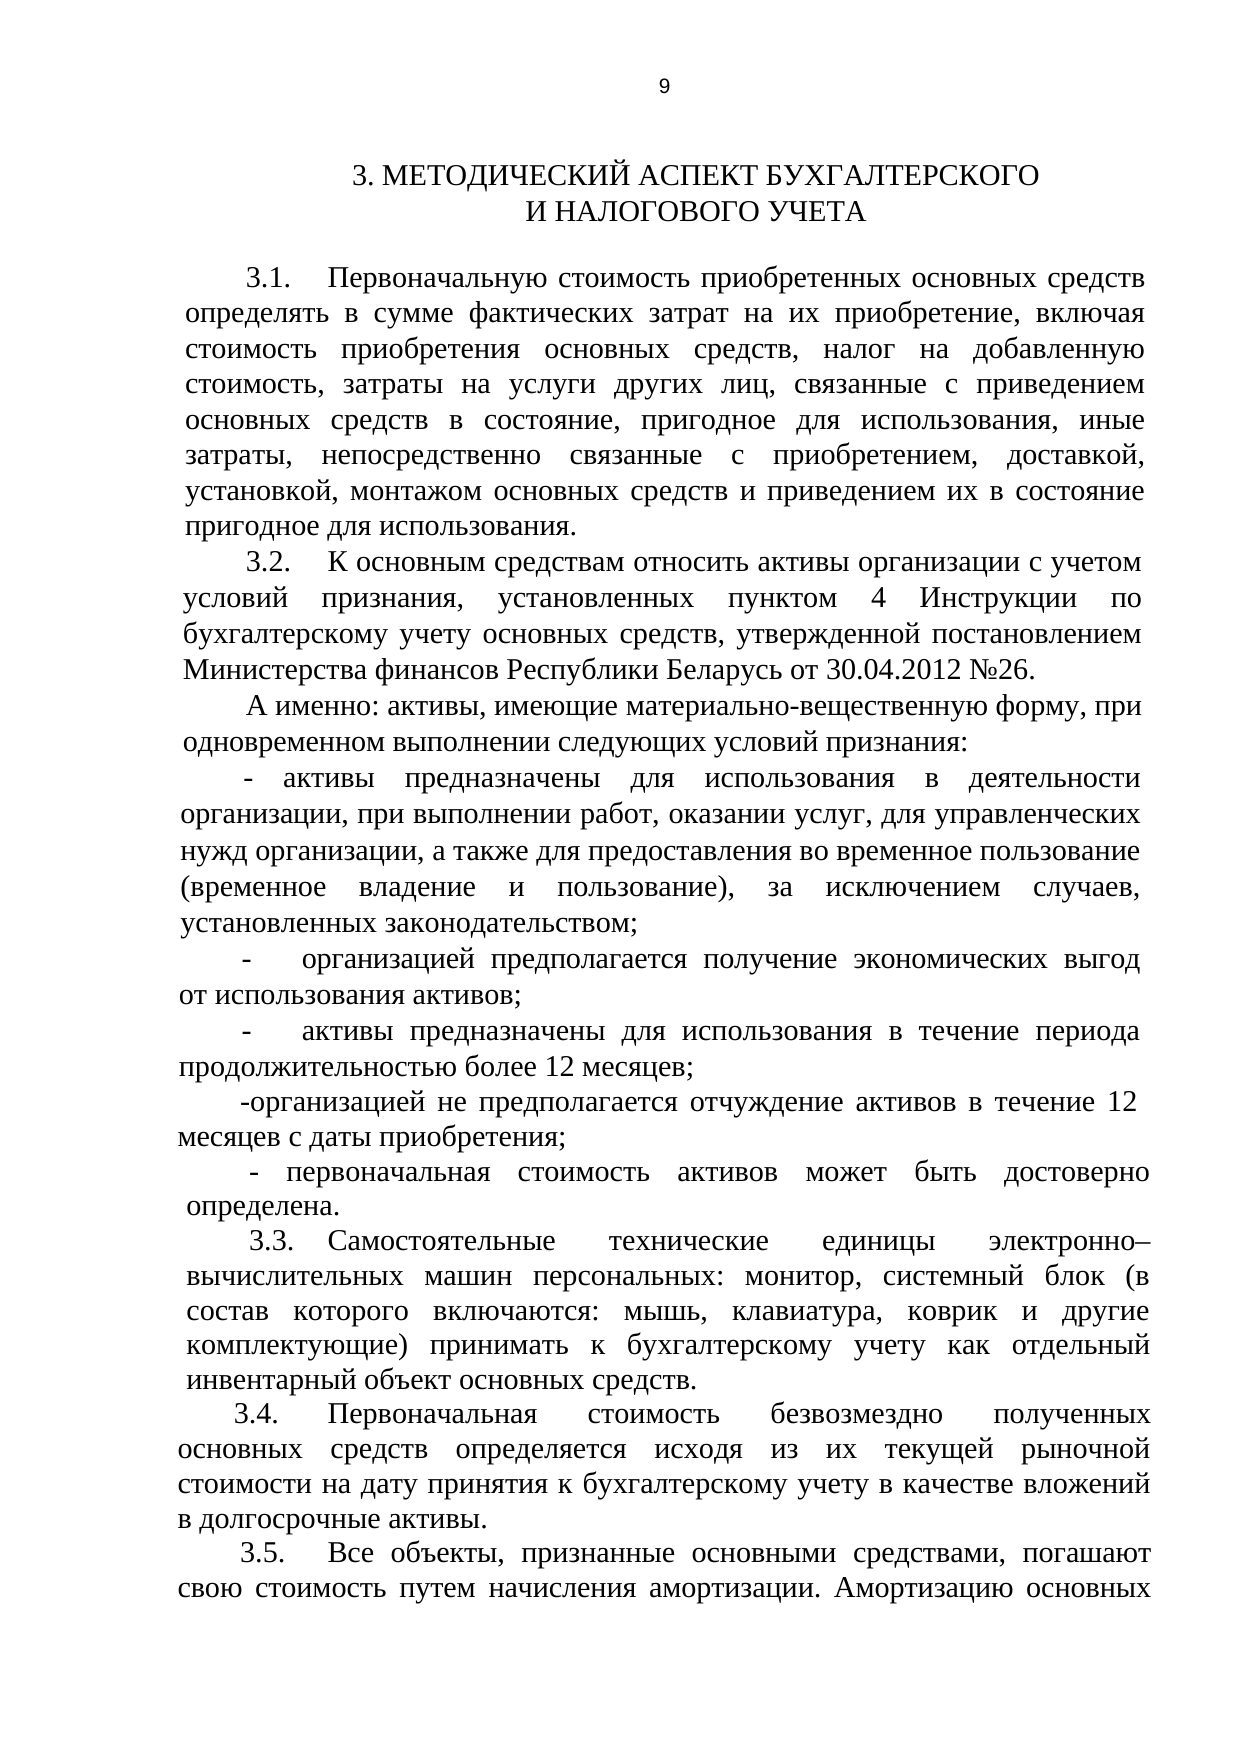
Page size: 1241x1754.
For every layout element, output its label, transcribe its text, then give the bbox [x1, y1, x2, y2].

text 3.1. Первоначальную стоимость приобретенных основных средств определять в сумме фактических затрат на их приобретение, включая стоимость приобретения основных средств, налог на добавленную стоимость, затраты на услуги других лиц, связанные с приведением основных средств в состояние, пригодное для использования, иные затраты, непосредственно связанные с приобретением, доставкой, установкой, монтажом основных средств и приведением их в состояние пригодное для использования. [185, 259, 1146, 543]
list организацией предполагается получение экономических выгод от использования активов; [179, 939, 1141, 1011]
list активы предназначены для использования в течение периода продолжительностью более 12 месяцев; [179, 1011, 1141, 1083]
text И НАЛОГОВОГО УЧЕТА [185, 193, 1146, 228]
text - активы предназначены для использования в деятельности организации, при выполнении работ, оказании услуг, для управленческих нужд организации, а также для предоставления во временное пользование (временное владение и пользование), за исключением случаев, установленных законодательством; [180, 759, 1142, 939]
text 3.4. Первоначальная стоимость безвозмездно полученных основных средств определяется исходя из их текущей рыночной стоимости на дату принятия к бухгалтерскому учету в качестве вложений в долгосрочные активы. [177, 1396, 1152, 1534]
text 3. МЕТОДИЧЕСКИЙ АСПЕКТ БУХГАЛТЕРСКОГО [185, 157, 1146, 192]
text 3.3. Самостоятельные технические единицы электронно–вычислительных машин персональных: монитор, системный блок (в состав которого включаются: мышь, клавиатура, коврик и другие комплектующие) принимать к бухгалтерскому учету как отдельный инвентарный объект основных средств. [186, 1222, 1151, 1396]
text -организацией не предполагается отчуждение активов в течение 12 месяцев с даты приобретения; [177, 1083, 1139, 1153]
text А именно: активы, имеющие материально-вещественную форму, при одновременном выполнении следующих условий признания: [183, 687, 1143, 759]
text 3.2. К основным средствам относить активы организации с учетом условий признания, установленных пунктом 4 Инструкции по бухгалтерскому учету основных средств, утвержденной постановлением Министерства финансов Республики Беларусь от 30.04.2012 №26. [183, 543, 1143, 687]
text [177, 1534, 1152, 1604]
text - первоначальная стоимость активов может быть достоверно определена. [186, 1153, 1151, 1222]
